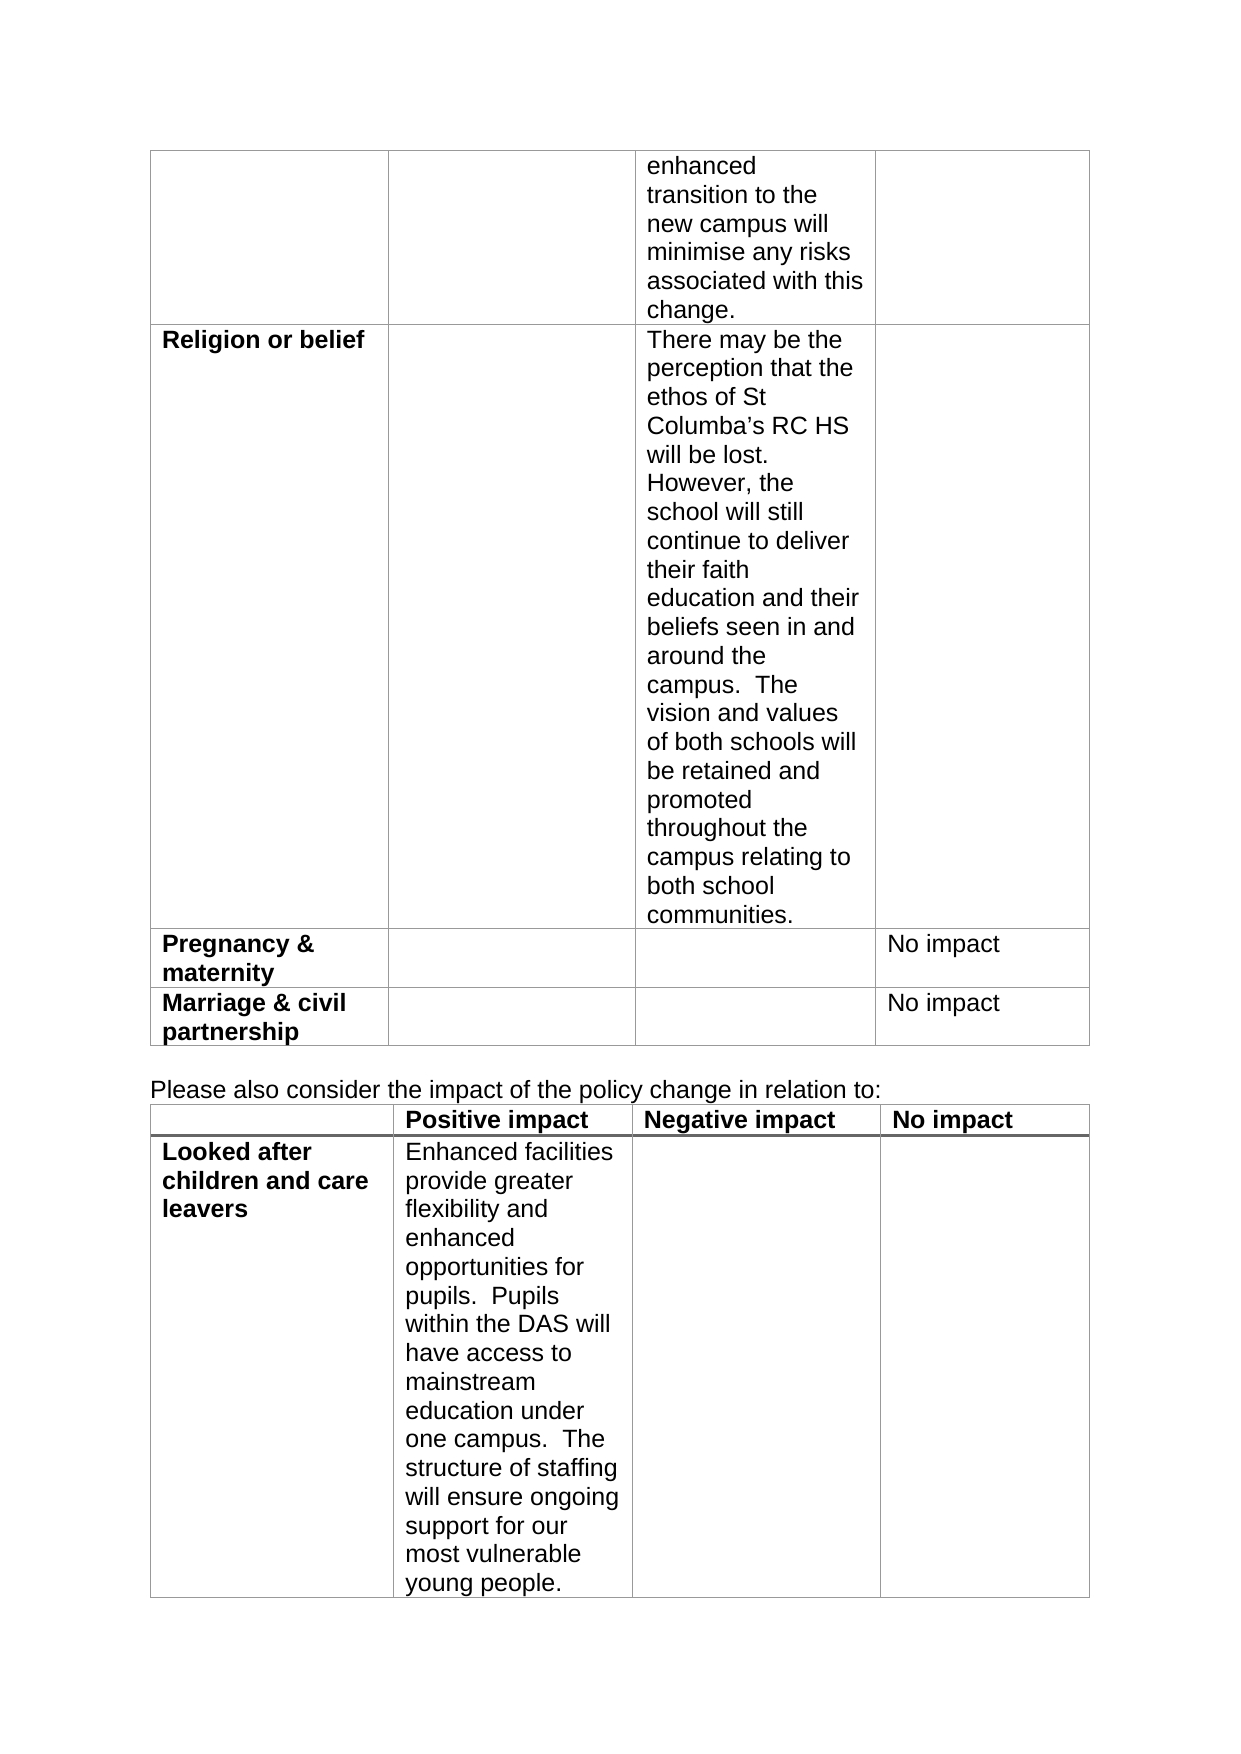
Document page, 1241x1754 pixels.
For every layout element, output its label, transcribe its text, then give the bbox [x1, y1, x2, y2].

table_cell [633, 1137, 880, 1597]
table_header Negative impact [633, 1105, 880, 1134]
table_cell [389, 151, 635, 323]
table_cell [636, 151, 875, 323]
table_cell There may be the perception that the ethos of St Columba’s RC HS will be lost. However, the school will still continue to deliver their faith education and their beliefs seen in and around the campus. The vision and values of both schools will be retained and promoted throughout the campus relating to both school communities. [636, 325, 875, 928]
table_cell [636, 988, 875, 1045]
table_cell No impact [876, 929, 1089, 987]
table_cell [636, 929, 875, 987]
table_header No impact [881, 1105, 1089, 1134]
table_cell [881, 1137, 1089, 1597]
table_cell [876, 151, 1089, 323]
table_cell No impact [876, 988, 1089, 1045]
table_header Positive impact [394, 1105, 632, 1134]
table_cell Enhanced facilities provide greater flexibility and enhanced opportunities for pupils. Pupils within the DAS will have access to mainstream education under one campus. The structure of staffing will ensure ongoing support for our most vulnerable young people. [394, 1137, 632, 1597]
table_cell [389, 929, 635, 987]
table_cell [151, 151, 388, 323]
table_cell Looked after children and care leavers [151, 1137, 393, 1597]
table_cell [389, 325, 635, 928]
table_cell [876, 325, 1089, 928]
table_cell Pregnancy & maternity [151, 929, 388, 987]
table_cell Marriage & civil partnership [151, 988, 388, 1045]
text Please also consider the impact of the policy change in relation to: [150, 1075, 1090, 1104]
table_cell [389, 988, 635, 1045]
table_header [151, 1105, 393, 1134]
table_cell Religion or belief [151, 325, 388, 928]
